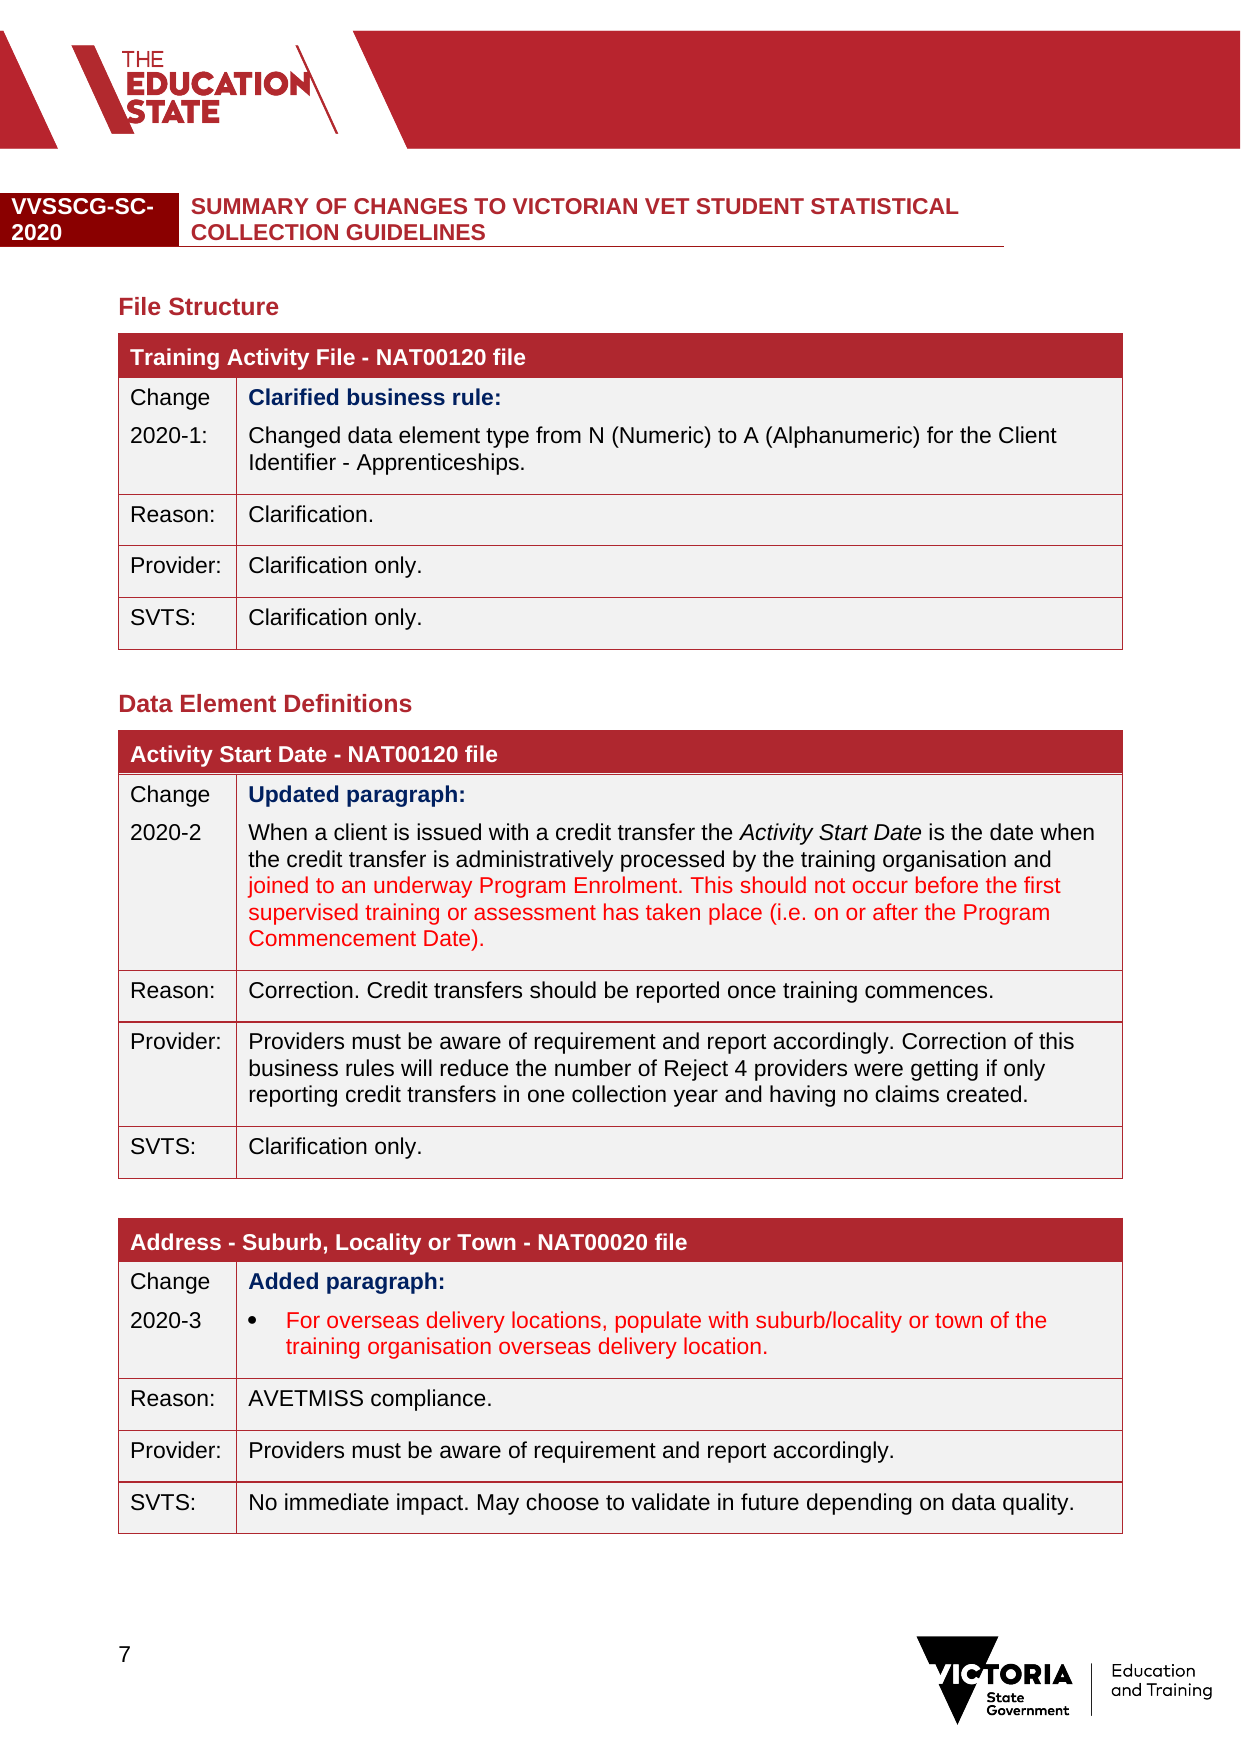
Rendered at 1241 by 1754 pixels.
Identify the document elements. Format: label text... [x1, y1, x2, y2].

table_cell Updated paragraph: When a client is issued with a credit transfer the Activity Start Date is the date when the credit transfer is administratively processed by the training organisation and joined to an underway Program Enrolment. This should not occur before the first supervised training or assessment has taken place (i.e. on or after the Program Commencement Date). [237, 775, 1122, 969]
table_cell Providers must be aware of requirement and report accordingly. Correction of this business rules will reduce the number of Reject 4 providers were getting if only reporting credit transfers in one collection year and having no claims created. [237, 1023, 1122, 1126]
table_cell Clarified business rule: Changed data element type from N (Numeric) to A (Alphanumeric) for the Client Identifier - Apprenticeships. [237, 378, 1122, 494]
subtitle File Structure [118, 292, 1122, 321]
table_cell Providers must be aware of requirement and report accordingly. [237, 1431, 1122, 1481]
table_cell AVETMISS compliance. [237, 1379, 1122, 1430]
table_cell Change 2020-1: [119, 378, 236, 494]
table_cell Clarification only. [237, 1127, 1122, 1178]
table_cell SVTS: [119, 1127, 236, 1178]
table_cell Provider: [119, 1431, 236, 1481]
table_header Activity Start Date - NAT00120 file [119, 731, 1122, 773]
table_cell Correction. Credit transfers should be reported once training commences. [237, 971, 1122, 1021]
picture [0, 1, 1241, 1754]
table_cell Reason: [119, 495, 236, 545]
table_cell SVTS: [119, 1483, 236, 1533]
table_cell Added paragraph: For overseas delivery locations, populate with suburb/locality or town of the training organisation overseas delivery location. [237, 1262, 1122, 1378]
table_cell Provider: [119, 546, 236, 597]
table_cell SVTS: [119, 598, 236, 649]
table_cell Clarification only. [237, 598, 1122, 649]
table_cell Change 2020-3 [119, 1262, 236, 1378]
table_cell Change 2020-2 [119, 775, 236, 969]
table_cell Reason: [119, 971, 236, 1021]
table_cell Clarification only. [237, 546, 1122, 597]
table_cell Reason: [119, 1379, 236, 1430]
table_cell Provider: [119, 1023, 236, 1126]
table_cell No immediate impact. May choose to validate in future depending on data quality. [237, 1483, 1122, 1533]
subtitle Data Element Definitions [118, 689, 1122, 718]
table_header Address - Suburb, Locality or Town - NAT00020 file [119, 1219, 1122, 1261]
table_header Training Activity File - NAT00120 file [119, 334, 1122, 377]
table_cell Clarification. [237, 495, 1122, 545]
